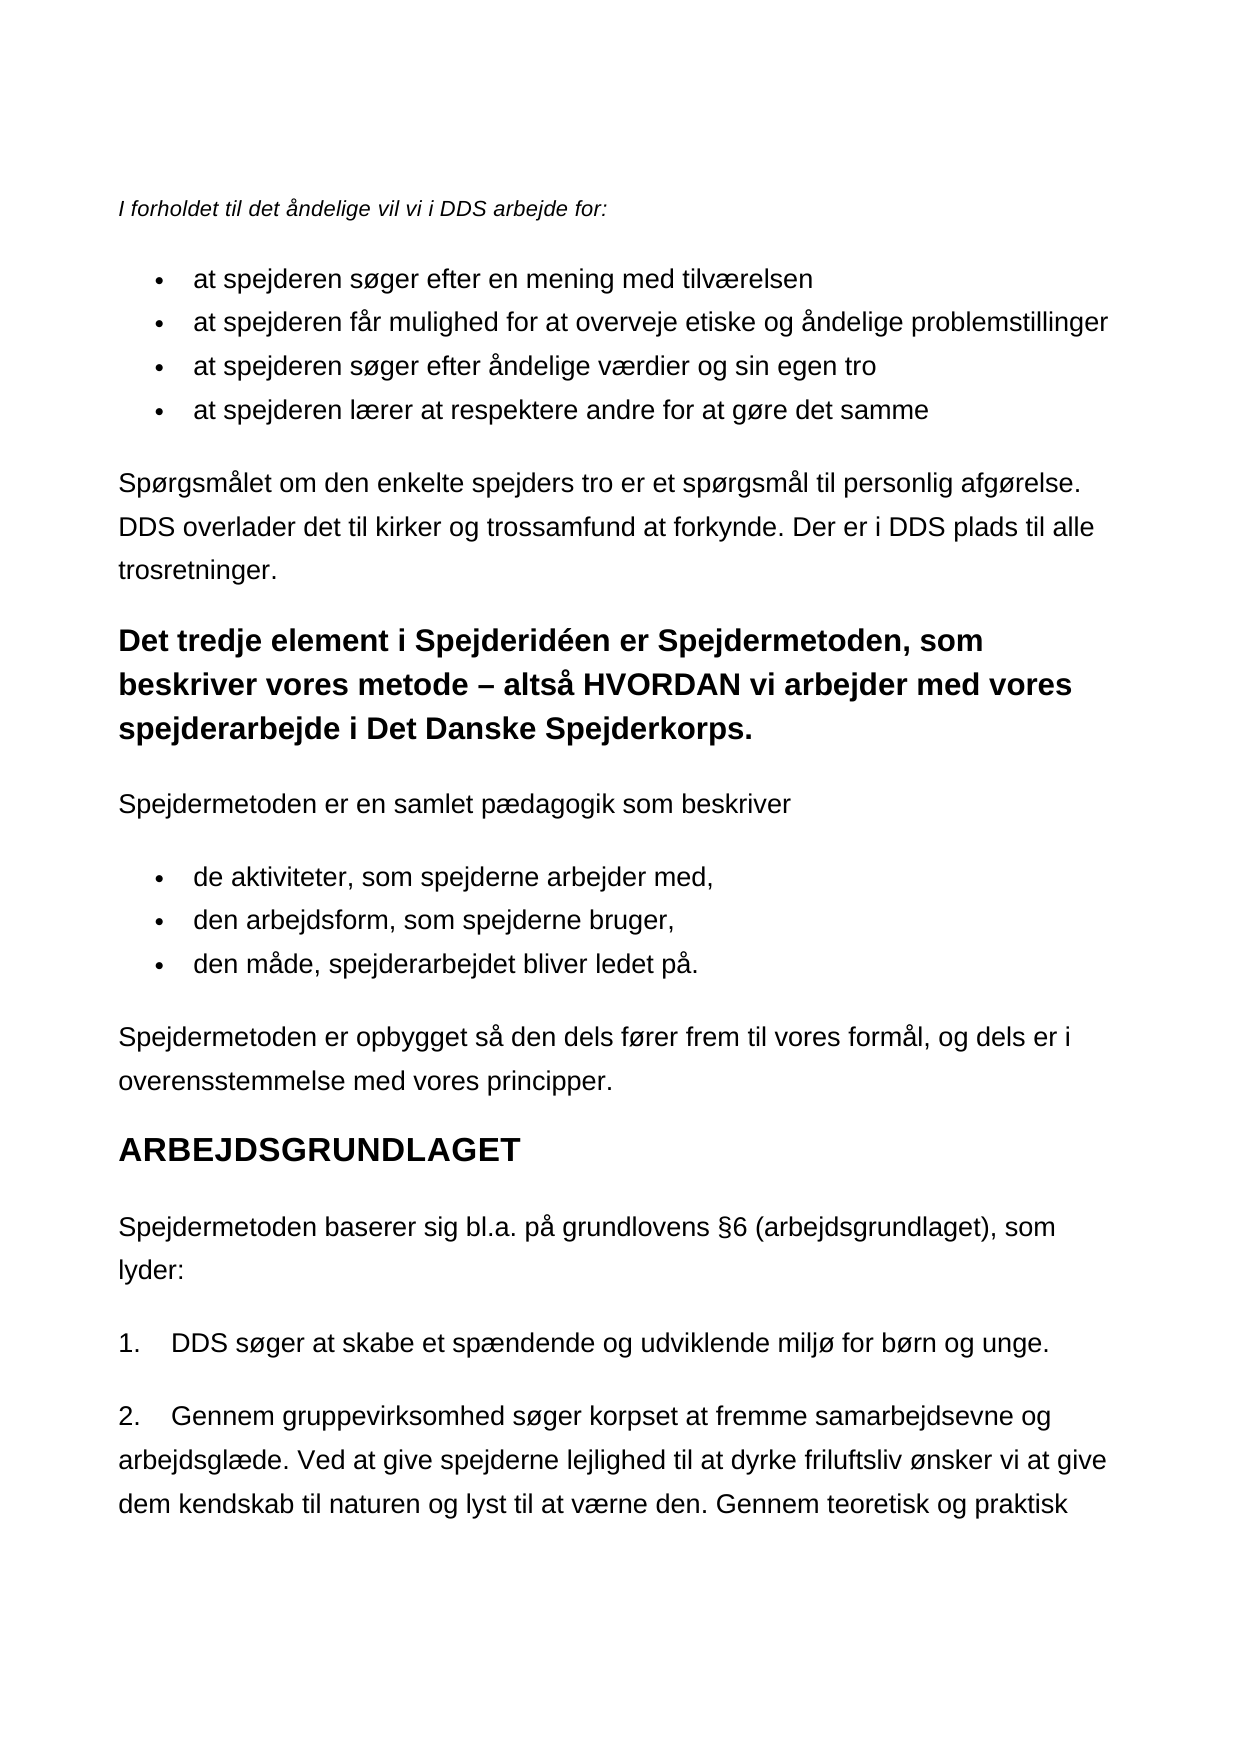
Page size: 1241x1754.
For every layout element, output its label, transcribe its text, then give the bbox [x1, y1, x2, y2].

text Spørgsmålet om den enkelte spejders tro er et spørgsmål til personlig afgørelse. DDS overlader det til kirker og trossamfund at forkynde. Der er i DDS plads til alle trosretninger. [118, 454, 1122, 586]
text 1. DDS søger at skabe et spændende og udviklende miljø for børn og unge. [118, 1315, 1122, 1358]
list de aktiviteter, som spejderne arbejder med, [156, 848, 1122, 892]
list at spejderen får mulighed for at overveje etiske og åndelige problemstillinger [156, 294, 1122, 338]
list at spejderen søger efter en mening med tilværelsen [156, 250, 1122, 294]
list den måde, spejderarbejdet bliver ledet på. [156, 936, 1122, 979]
list at spejderen søger efter åndelige værdier og sin egen tro [156, 338, 1122, 381]
text Spejdermetoden baserer sig bl.a. på grundlovens §6 (arbejdsgrundlaget), som lyder: [118, 1198, 1122, 1286]
text Spejdermetoden er opbygget så den dels fører frem til vores formål, og dels er i overensstemmelse med vores principper. [118, 1008, 1122, 1096]
list at spejderen lærer at respektere andre for at gøre det samme [156, 381, 1122, 425]
text Det tredje element i Spejderidéen er Spejdermetoden, som beskriver vores metode – altså HVORDAN vi arbejder med vores spejderarbejde i Det Danske Spejderkorps. [118, 615, 1122, 746]
list den arbejdsform, som spejderne bruger, [156, 892, 1122, 936]
subtitle I forholdet til det åndelige vil vi i DDS arbejde for: [118, 177, 1122, 221]
text ARBEJDSGRUNDLAGET [118, 1125, 1122, 1169]
text Spejdermetoden er en samlet pædagogik som beskriver [118, 775, 1122, 819]
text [118, 1388, 1122, 1519]
